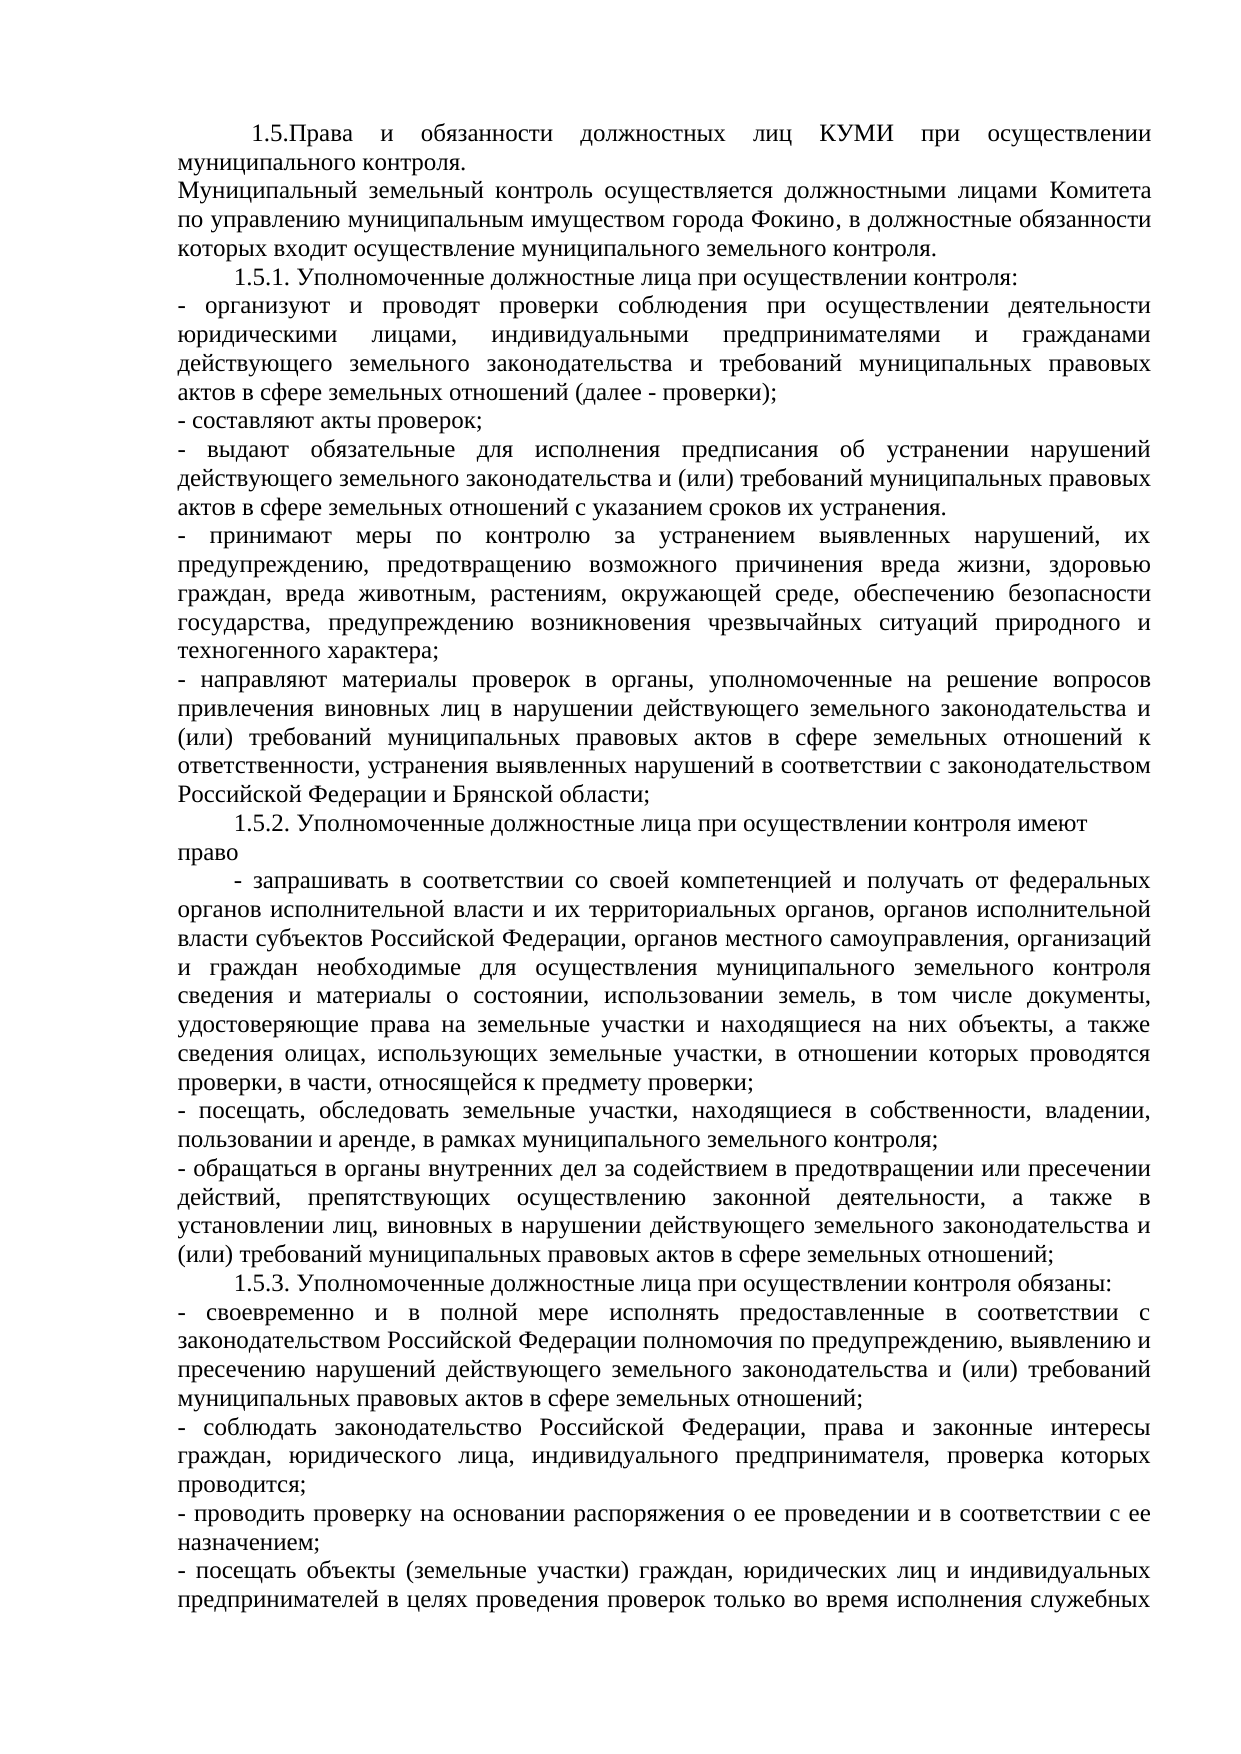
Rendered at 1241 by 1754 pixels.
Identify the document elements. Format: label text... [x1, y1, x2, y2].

text Муниципальный земельный контроль осуществляется должностными лицами Комитета по управлению муниципальным имуществом города Фокино, в должностные обязанности которых входит осуществление муниципального земельного контроля. [177, 176, 1152, 262]
text - запрашивать в соответствии со своей компетенцией и получать от федеральных органов исполнительной власти и их территориальных органов, органов исполнительной власти субъектов Российской Федерации, органов местного самоуправления, организаций и граждан необходимые для осуществления муниципального земельного контроля сведения и материалы о состоянии, использовании земель, в том числе документы, удостоверяющие права на земельные участки и находящиеся на них объекты, а также сведения олицах, использующих земельные участки, в отношении которых проводятся проверки, в части, относящейся к предмету проверки; [177, 866, 1152, 1096]
text - проводить проверку на основании распоряжения о ее проведении и в соответствии с ее назначением; [177, 1498, 1152, 1556]
text - составляют акты проверок; [177, 406, 1152, 434]
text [177, 1556, 1152, 1613]
text - организуют и проводят проверки соблюдения при осуществлении деятельности юридическими лицами, индивидуальными предпринимателями и гражданами действующего земельного законодательства и требований муниципальных правовых актов в сфере земельных отношений (далее - проверки); [177, 291, 1152, 406]
text 1.5.Права и обязанности должностных лиц КУМИ при осуществлении муниципального контроля. [177, 118, 1152, 176]
text 1.5.2. Уполномоченные должностные лица при осуществлении контроля имеют право [177, 808, 1152, 866]
text - направляют материалы проверок в органы, уполномоченные на решение вопросов привлечения виновных лиц в нарушении действующего земельного законодательства и (или) требований муниципальных правовых актов в сфере земельных отношений к ответственности, устранения выявленных нарушений в соответствии с законодательством Российской Федерации и Брянской области; [177, 664, 1152, 808]
text - обращаться в органы внутренних дел за содействием в предотвращении или пресечении действий, препятствующих осуществлению законной деятельности, а также в установлении лиц, виновных в нарушении действующего земельного законодательства и (или) требований муниципальных правовых актов в сфере земельных отношений; [177, 1153, 1152, 1268]
text - соблюдать законодательство Российской Федерации, права и законные интересы граждан, юридического лица, индивидуального предпринимателя, проверка которых проводится; [177, 1412, 1152, 1498]
text 1.5.1. Уполномоченные должностные лица при осуществлении контроля: [177, 262, 1152, 291]
text - посещать, обследовать земельные участки, находящиеся в собственности, владении, пользовании и аренде, в рамках муниципального земельного контроля; [177, 1096, 1152, 1153]
text - выдают обязательные для исполнения предписания об устранении нарушений действующего земельного законодательства и (или) требований муниципальных правовых актов в сфере земельных отношений с указанием сроков их устранения. [177, 434, 1152, 521]
text 1.5.3. Уполномоченные должностные лица при осуществлении контроля обязаны: [177, 1268, 1152, 1297]
text - принимают меры по контролю за устранением выявленных нарушений, их предупреждению, предотвращению возможного причинения вреда жизни, здоровью граждан, вреда животным, растениям, окружающей среде, обеспечению безопасности государства, предупреждению возникновения чрезвычайных ситуаций природного и техногенного характера; [177, 521, 1152, 664]
text - своевременно и в полной мере исполнять предоставленные в соответствии с законодательством Российской Федерации полномочия по предупреждению, выявлению и пресечению нарушений действующего земельного законодательства и (или) требований муниципальных правовых актов в сфере земельных отношений; [177, 1297, 1152, 1412]
